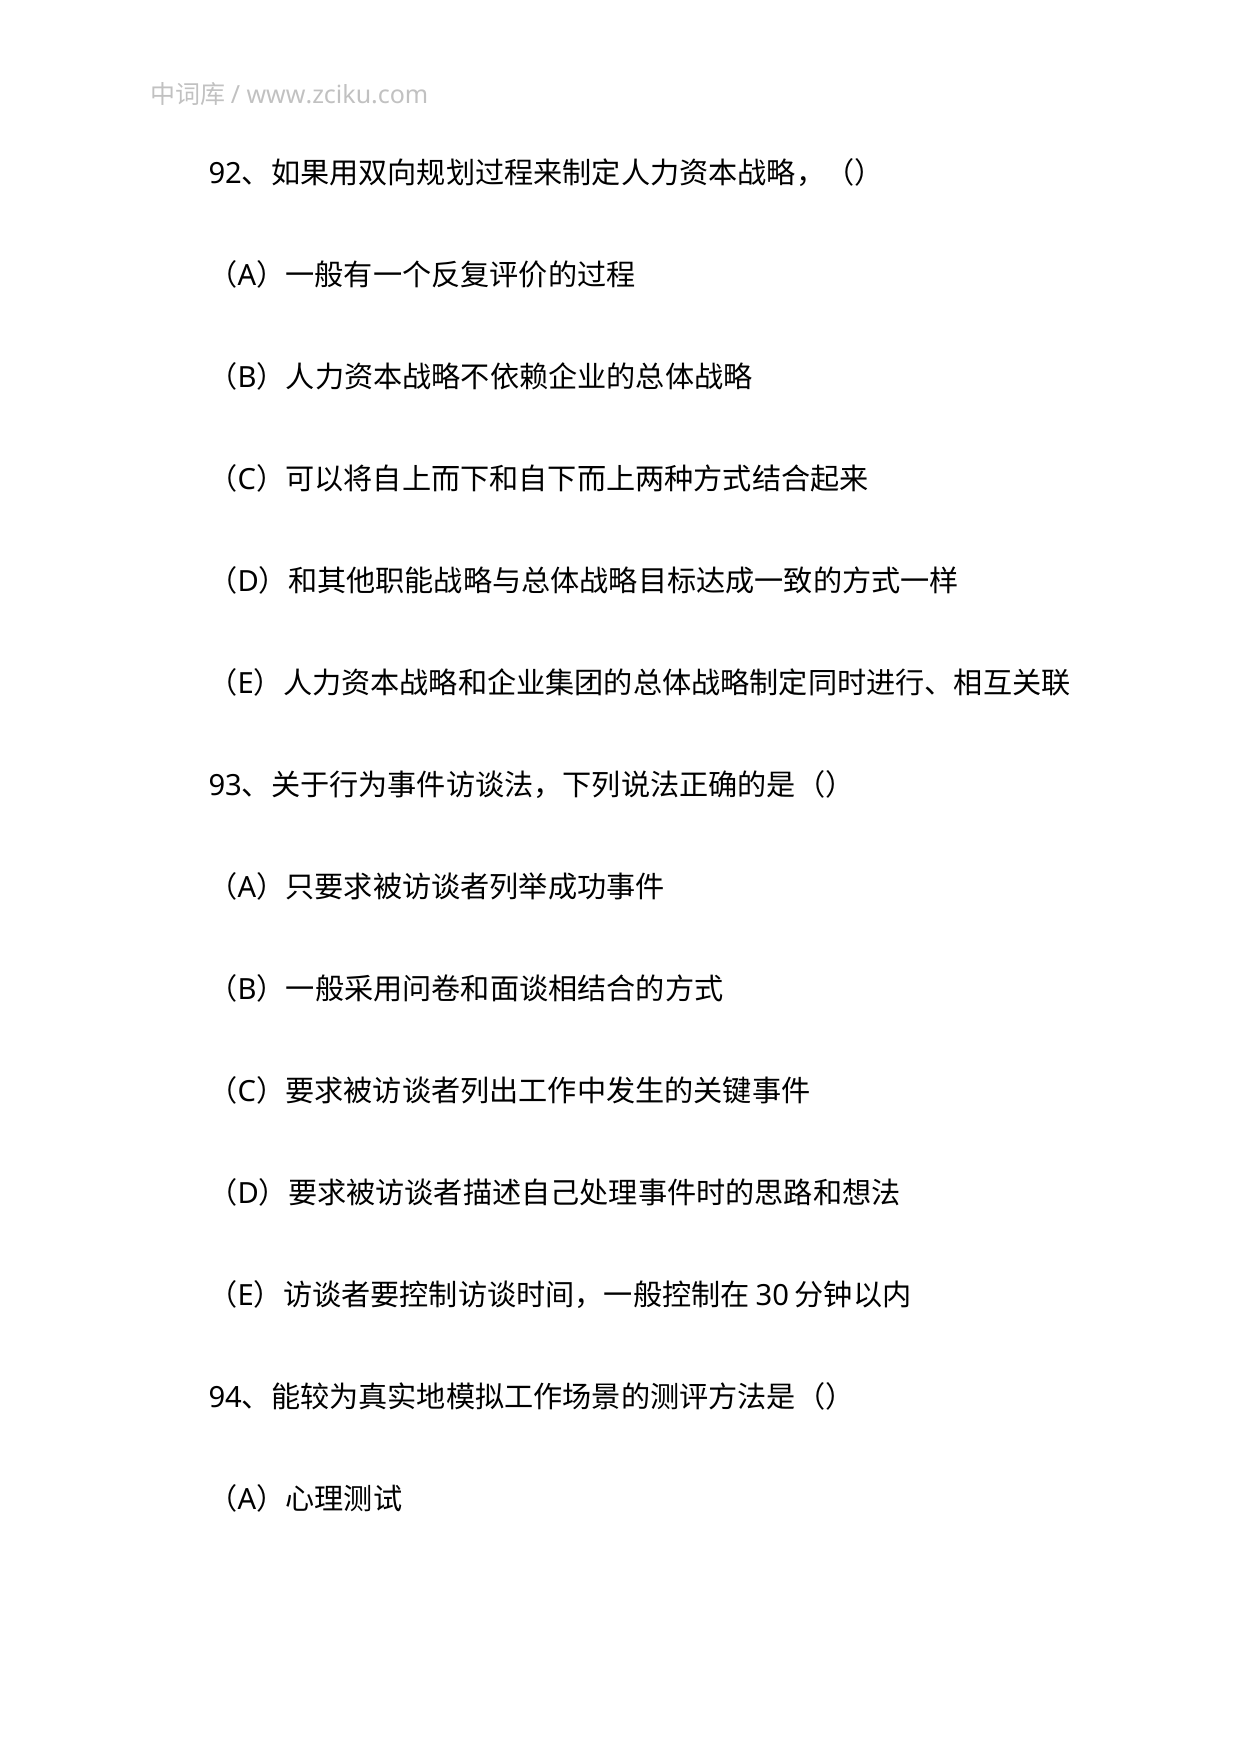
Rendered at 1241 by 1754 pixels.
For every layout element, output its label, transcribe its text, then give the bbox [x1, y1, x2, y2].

text （B）人力资本战略不依赖企业的总体战略 [150, 354, 1090, 396]
text （A）一般有一个反复评价的过程 [150, 252, 1090, 294]
text （B）一般采用问卷和面谈相结合的方式 [150, 966, 1090, 1008]
text （C）要求被访谈者列出工作中发生的关键事件 [150, 1068, 1090, 1110]
text （E）人力资本战略和企业集团的总体战略制定同时进行、相互关联 [150, 660, 1090, 702]
text 93、关于行为事件访谈法，下列说法正确的是（） [150, 762, 1090, 804]
text （D）要求被访谈者描述自己处理事件时的思路和想法 [150, 1170, 1090, 1212]
text 92、如果用双向规划过程来制定人力资本战略，（） [150, 150, 1090, 192]
text （C）可以将自上而下和自下而上两种方式结合起来 [150, 456, 1090, 498]
text （D）和其他职能战略与总体战略目标达成一致的方式一样 [150, 558, 1090, 600]
text （A）心理测试 [150, 1476, 1090, 1518]
text （E）访谈者要控制访谈时间，一般控制在30分钟以内 [150, 1272, 1090, 1314]
text （A）只要求被访谈者列举成功事件 [150, 864, 1090, 906]
text 94、能较为真实地模拟工作场景的测评方法是（） [150, 1374, 1090, 1416]
